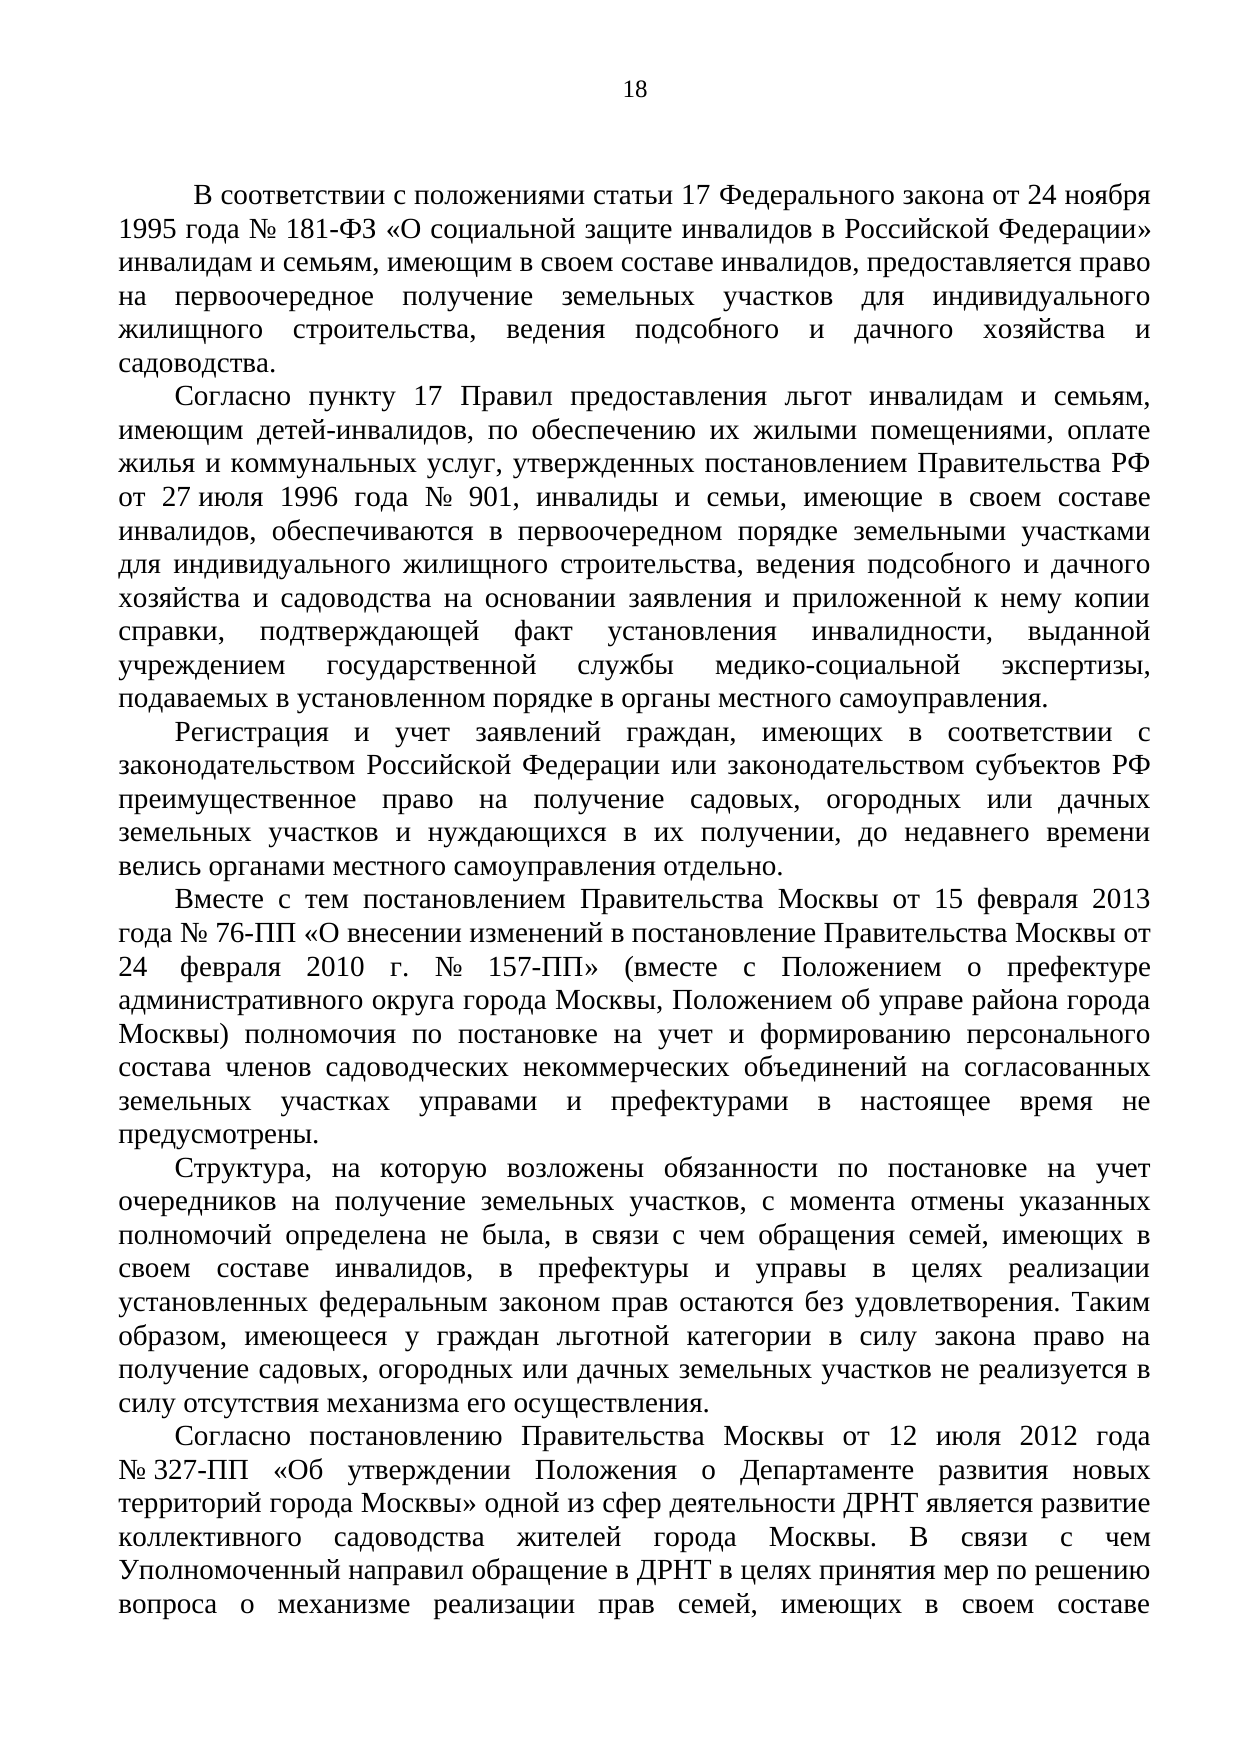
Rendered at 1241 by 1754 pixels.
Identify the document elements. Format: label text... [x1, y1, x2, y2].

text В соответствии с положениями статьи 17 Федерального закона от 24 ноября 1995 года № 181-ФЗ «О социальной защите инвалидов в Российской Федерации» инвалидам и семьям, имеющим в своем составе инвалидов, предоставляется право на первоочередное получение земельных участков для индивидуального жилищного строительства, ведения подсобного и дачного хозяйства и садоводства. [118, 177, 1152, 378]
text Согласно пункту 17 Правил предоставления льгот инвалидам и семьям, имеющим детей-инвалидов, по обеспечению их жилыми помещениями, оплате жилья и коммунальных услуг, утвержденных постановлением Правительства РФ от 27 июля 1996 года № 901, инвалиды и семьи, имеющие в своем составе инвалидов, обеспечиваются в первоочередном порядке земельными участками для индивидуального жилищного строительства, ведения подсобного и дачного хозяйства и садоводства на основании заявления и приложенной к нему копии справки, подтверждающей факт установления инвалидности, выданной учреждением государственной службы медико-социальной экспертизы, подаваемых в установленном порядке в органы местного самоуправления. [118, 378, 1152, 714]
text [118, 1418, 1152, 1619]
text Регистрация и учет заявлений граждан, имеющих в соответствии с законодательством Российской Федерации или законодательством субъектов РФ преимущественное право на получение садовых, огородных или дачных земельных участков и нуждающихся в их получении, до недавнего времени велись органами местного самоуправления отдельно. [118, 714, 1152, 882]
text Вместе с тем постановлением Правительства Москвы от 15 февраля 2013 года № 76-ПП «О внесении изменений в постановление Правительства Москвы от 24 февраля 2010 г. № 157-ПП» (вместе с Положением о префектуре административного округа города Москвы, Положением об управе района города Москвы) полномочия по постановке на учет и формированию персонального состава членов садоводческих некоммерческих объединений на согласованных земельных участках управами и префектурами в настоящее время не предусмотрены. [118, 882, 1152, 1150]
text Структура, на которую возложены обязанности по постановке на учет очередников на получение земельных участков, с момента отмены указанных полномочий определена не была, в связи с чем обращения семей, имеющих в своем составе инвалидов, в префектуры и управы в целях реализации установленных федеральным законом прав остаются без удовлетворения. Таким образом, имеющееся у граждан льготной категории в силу закона право на получение садовых, огородных или дачных земельных участков не реализуется в силу отсутствия механизма его осуществления. [118, 1150, 1152, 1418]
